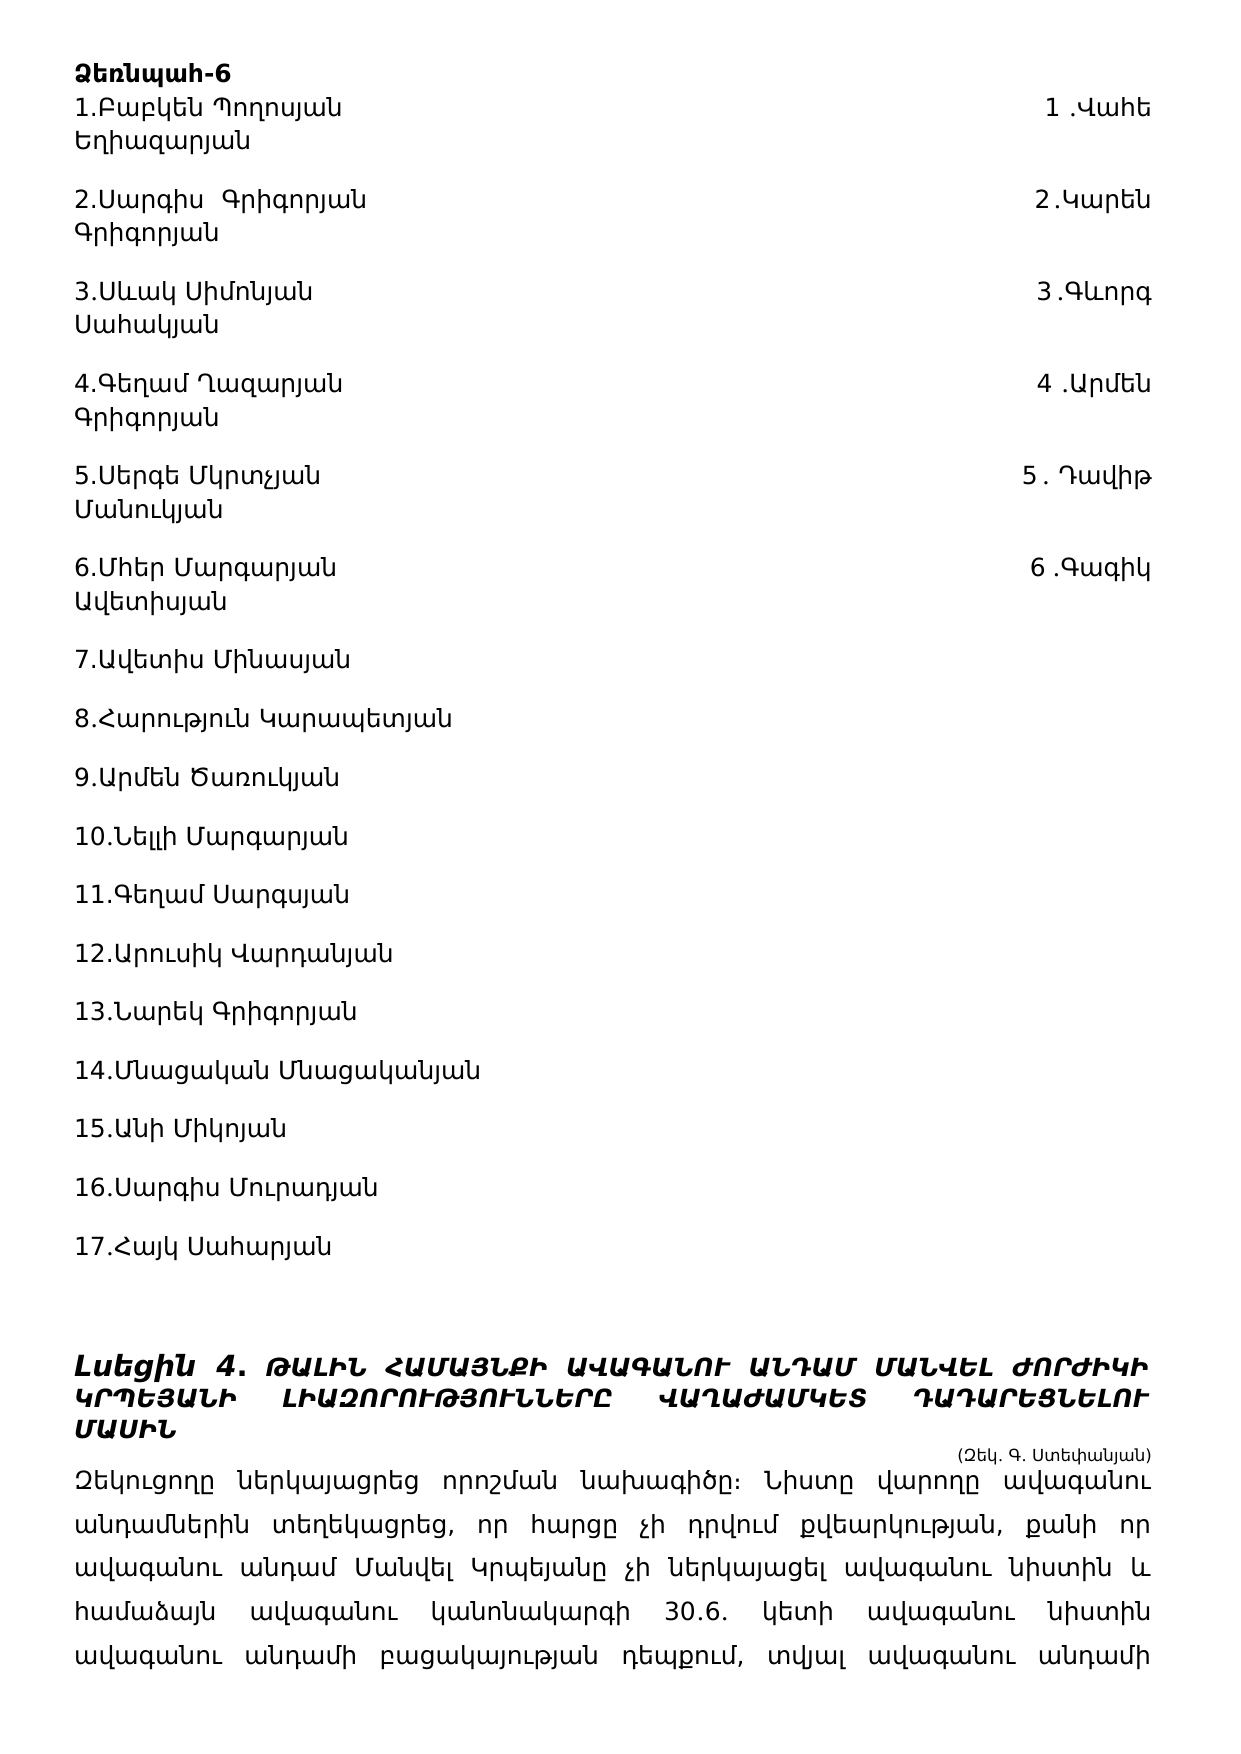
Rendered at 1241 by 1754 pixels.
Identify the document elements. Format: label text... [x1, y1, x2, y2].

text 6.Մհեր Մարգարյան 6․Գագիկ Ավետիսյան [74, 553, 1152, 616]
text 11.Գեղամ Սարգսյան [74, 880, 1152, 909]
text 13․Նարեկ Գրիգորյան [74, 997, 1152, 1027]
text (Զեկ․ Գ․ Ստեփանյան) [74, 1446, 1152, 1465]
text 16․Սարգիս Մուրադյան [74, 1173, 1152, 1202]
text 5.Սերգե Մկրտչյան 5․ Դավիթ Մանուկյան [74, 461, 1152, 524]
text Լսեցին 4. ԹԱԼԻՆ ՀԱՄԱՅՆՔԻ ԱՎԱԳԱՆՈՒ ԱՆԴԱՄ ՄԱՆՎԵԼ ԺՈՐԺԻԿԻ ԿՐՊԵՅԱՆԻ ԼԻԱԶՈՐՈՒԹՅՈՒՆՆԵՐԸ ՎԱՂԱԺԱՄԿԵՏ ԴԱԴԱՐԵՑՆԵԼՈՒ ՄԱՍԻՆ [74, 1349, 1152, 1444]
text 8․Հարություն Կարապետյան [74, 704, 1152, 733]
text 4.Գեղամ Ղազարյան 4․Արմեն Գրիգորյան [74, 369, 1152, 432]
text 14․Մնացական Մնացականյան [74, 1056, 1152, 1085]
text 12.Արուսիկ Վարդանյան [74, 939, 1152, 968]
text 3․Սևակ Սիմոնյան 3․Գևորգ Սահակյան [74, 277, 1152, 340]
text 9․Արմեն Ծառուկյան [74, 763, 1152, 792]
text 7.Ավետիս Մինասյան [74, 646, 1152, 675]
text 10․Նելլի Մարգարյան [74, 822, 1152, 851]
text 17․Հայկ Սահարյան [74, 1232, 1152, 1261]
text 2.Սարգիս Գրիգորյան 2․Կարեն Գրիգորյան [74, 185, 1152, 248]
text 1.Բաբկեն Պողոսյան 1․Վահե Եղիազարյան [74, 93, 1152, 155]
text 15․Անի Միկոյան [74, 1114, 1152, 1144]
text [74, 59, 1152, 88]
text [74, 1466, 1152, 1670]
